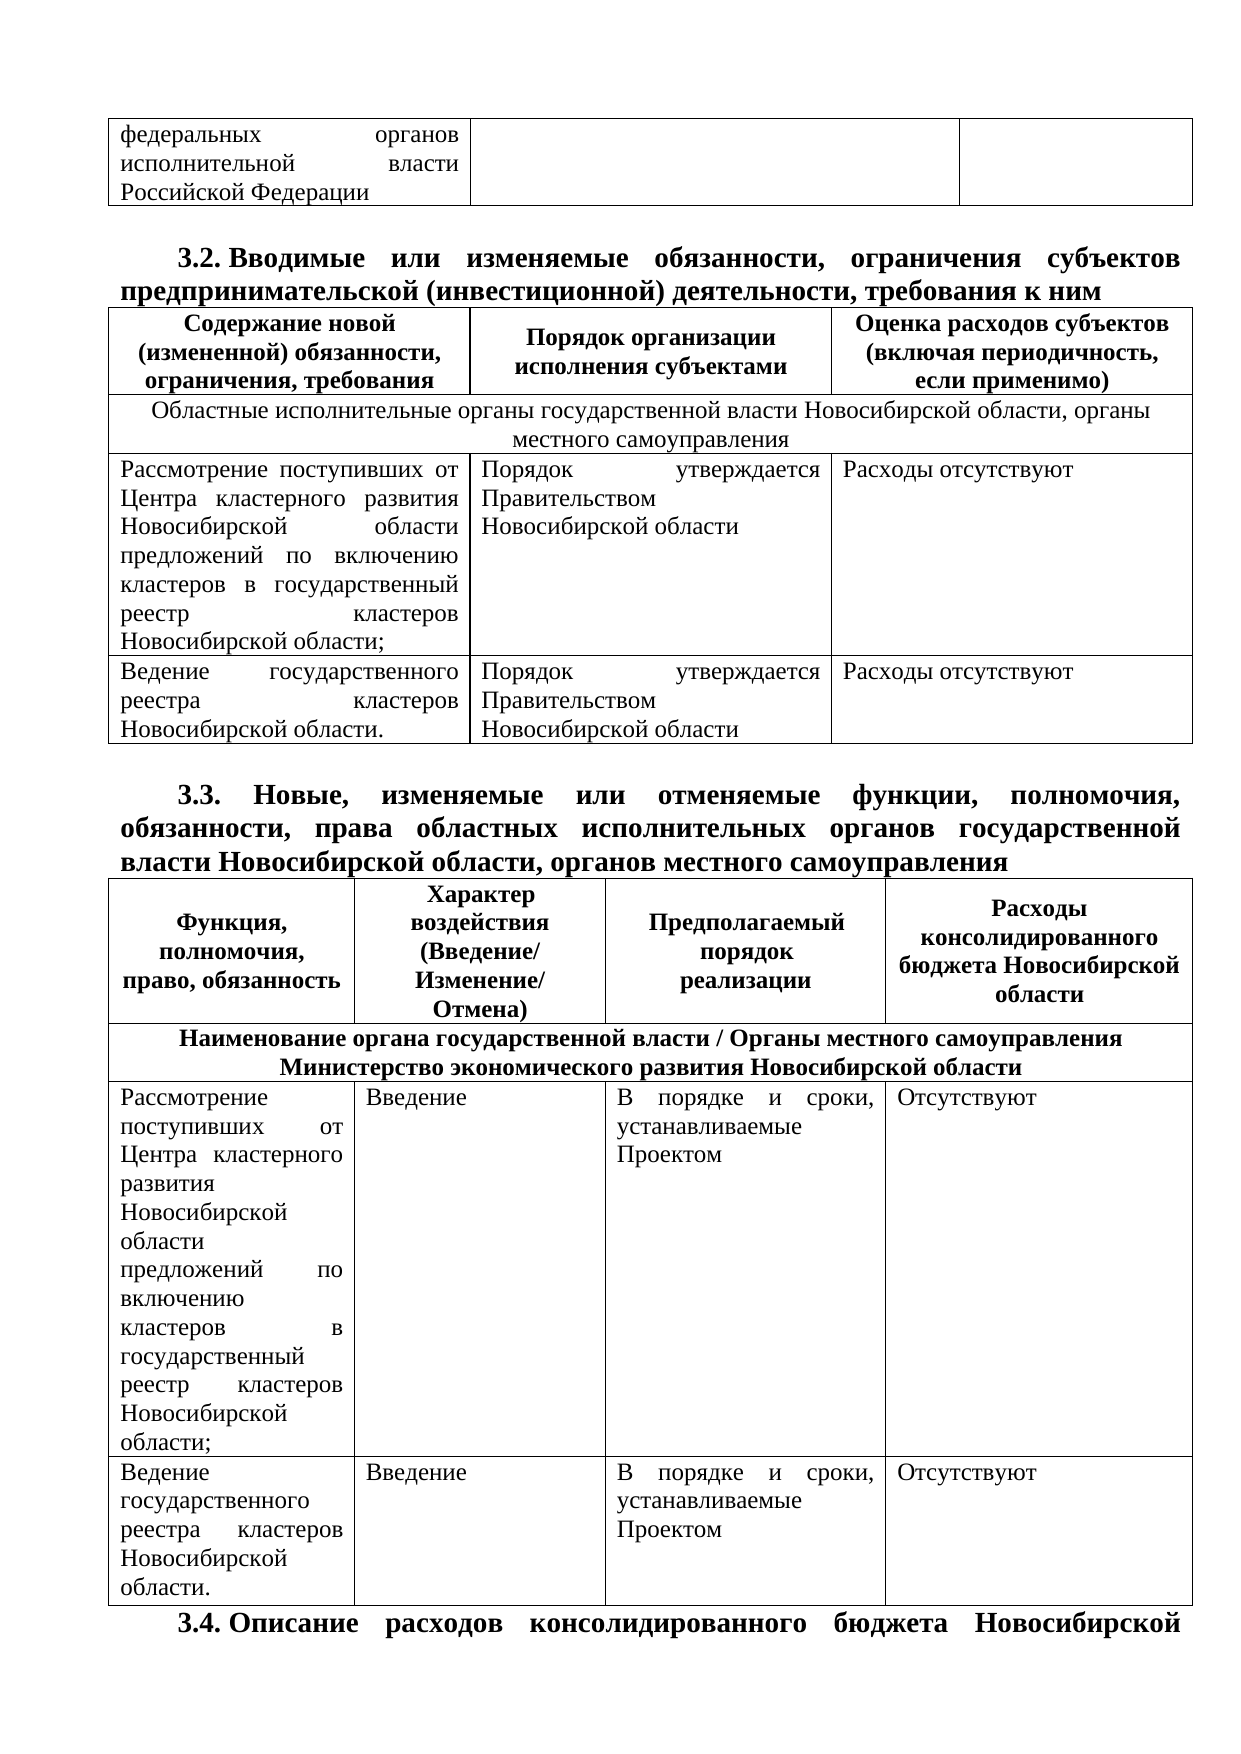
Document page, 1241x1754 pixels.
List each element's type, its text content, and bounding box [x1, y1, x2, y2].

table_header Содержание новой (измененной) обязанности, ограничения, требования [109, 308, 469, 394]
table_header Порядок организации исполнения субъектами [471, 308, 831, 394]
table_cell В порядке и сроки, устанавливаемые Проектом [606, 1082, 885, 1456]
table_header Расходы консолидированного бюджета Новосибирской области [886, 879, 1192, 1022]
table_cell [960, 119, 1192, 205]
table_header Характер воздействия (Введение/ Изменение/ Отмена) [355, 879, 605, 1022]
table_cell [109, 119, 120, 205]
table_cell Рассмотрение поступивших от Центра кластерного развития Новосибирской области предложений по включению кластеров в государственный реестр кластеров Новосибирской области; [109, 1082, 354, 1456]
table_cell Ведение государственного реестра кластеров Новосибирской области. [109, 1457, 354, 1604]
text 3.3. Новые, изменяемые или отменяемые функции, полномочия, обязанности, права областных исполнительных органов государственной власти Новосибирской области, органов местного самоуправления [120, 777, 1181, 878]
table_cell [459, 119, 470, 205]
table_cell Расходы отсутствуют [832, 454, 1192, 655]
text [118, 1606, 1181, 1639]
table_cell [471, 119, 959, 205]
text 3.2. Вводимые или изменяемые обязанности, ограничения субъектов предпринимательской (инвестиционной) деятельности, требования к ним [120, 240, 1181, 307]
table_cell Отсутствуют [886, 1457, 1192, 1604]
table_cell Введение [355, 1082, 605, 1456]
table_cell Областные исполнительные органы государственной власти Новосибирской области, органы местного самоуправления [109, 395, 1192, 453]
table_cell В порядке и сроки, устанавливаемые Проектом [606, 1457, 885, 1604]
table_cell Порядок утверждается Правительством Новосибирской области [471, 454, 831, 655]
table_header Предполагаемый порядок реализации [606, 879, 885, 1022]
table_cell Расходы отсутствуют [832, 656, 1192, 742]
table_cell Отсутствуют [886, 1082, 1192, 1456]
table_cell Наименование органа государственной власти / Органы местного самоуправления Министерство экономического развития Новосибирской области [109, 1024, 1192, 1081]
table_cell Рассмотрение поступивших от Центра кластерного развития Новосибирской области предложений по включению кластеров в государственный реестр кластеров Новосибирской области; [109, 454, 469, 655]
table_header Функция, полномочия, право, обязанность [109, 879, 354, 1022]
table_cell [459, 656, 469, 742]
table_cell Введение [355, 1457, 605, 1604]
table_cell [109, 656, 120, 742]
table_cell Порядок утверждается Правительством Новосибирской области [471, 656, 831, 742]
table_header Оценка расходов субъектов (включая периодичность, если применимо) [832, 308, 1192, 394]
